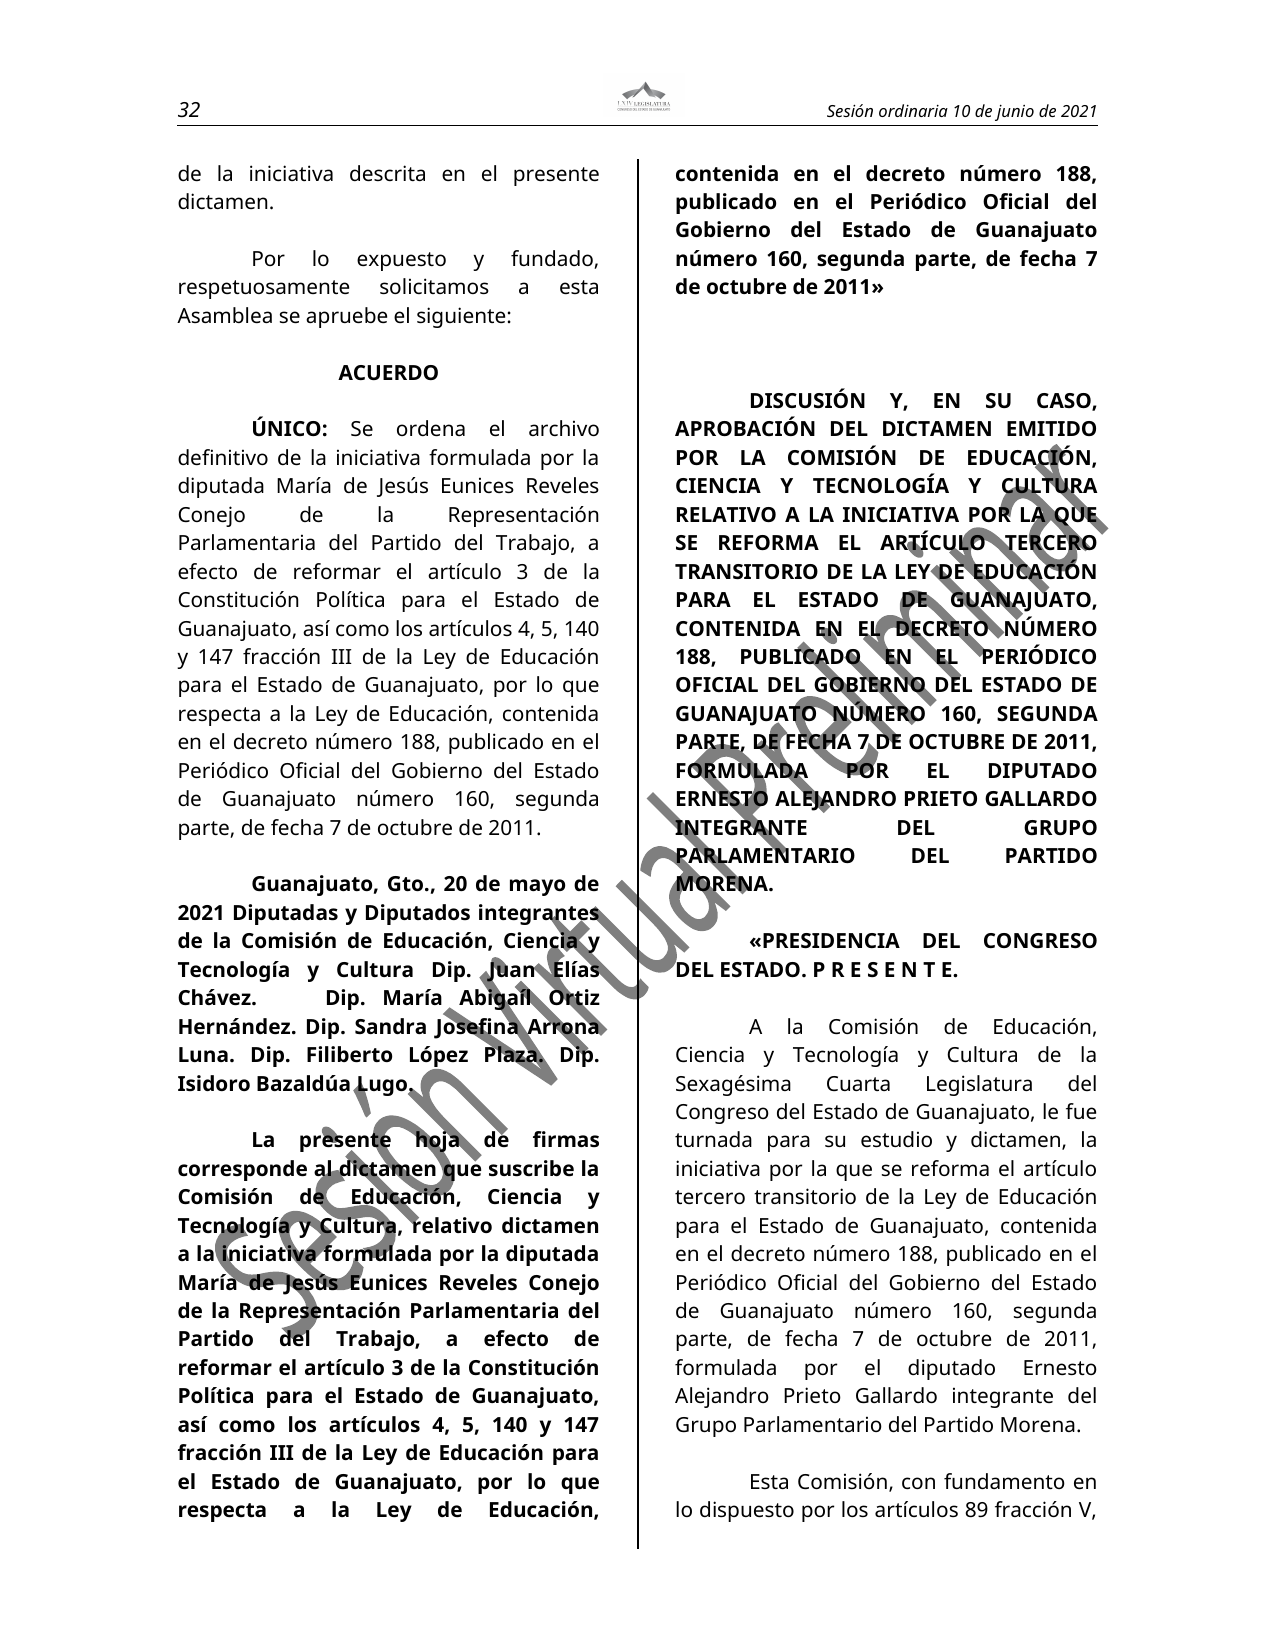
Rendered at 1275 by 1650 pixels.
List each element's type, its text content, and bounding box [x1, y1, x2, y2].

picture [603, 73, 685, 117]
text ÚNICO: Se ordena el archivo definitivo de la iniciativa formulada por la diputada María de Jesús Eunices Reveles Conejo de la Representación Parlamentaria del Partido del Trabajo, a efecto de reformar el artículo 3 de la Constitución Política para el Estado de Guanajuato, así como los artículos 4, 5, 140 y 147 fracción III de la Ley de Educación para el Estado de Guanajuato, por lo que respecta a la Ley de Educación, contenida en el decreto número 188, publicado en el Periódico Oficial del Gobierno del Estado de Guanajuato número 160, segunda parte, de fecha 7 de octubre de 2011. [177, 414, 600, 841]
text ACUERDO [177, 358, 600, 386]
text Por lo expuesto y fundado, respetuosamente solicitamos a esta Asamblea se apruebe el siguiente: [177, 244, 600, 329]
text «PRESIDENCIA DEL CONGRESO DEL ESTADO. P R E S E N T E. [675, 926, 1098, 983]
text La presente hoja de firmas corresponde al dictamen que suscribe la Comisión de Educación, Ciencia y Tecnología y Cultura, relativo dictamen a la iniciativa formulada por la diputada María de Jesús Eunices Reveles Conejo de la Representación Parlamentaria del Partido del Trabajo, a efecto de reformar el artículo 3 de la Constitución Política para el Estado de Guanajuato, así como los artículos 4, 5, 140 y 147 fracción III de la Ley de Educación para el Estado de Guanajuato, por lo que respecta a la Ley de Educación, contenida en el decreto número 188, publicado en el Periódico Oficial del Gobierno del Estado de Guanajuato número 160, segunda parte, de fecha 7 de octubre de 2011» [177, 1126, 600, 1524]
text Guanajuato, Gto., 20 de mayo de 2021 Diputadas y Diputados integrantes de la Comisión de Educación, Ciencia y Tecnología y Cultura Dip. Juan Elías Chávez. Dip. María Abigaíl Ortiz Hernández. Dip. Sandra Josefina Arrona Luna. Dip. Filiberto López Plaza. Dip. Isidoro Bazaldúa Lugo. [177, 869, 600, 1097]
text A la Comisión de Educación, Ciencia y Tecnología y Cultura de la Sexagésima Cuarta Legislatura del Congreso del Estado de Guanajuato, le fue turnada para su estudio y dictamen, la iniciativa por la que se reforma el artículo tercero transitorio de la Ley de Educación para el Estado de Guanajuato, contenida en el decreto número 188, publicado en el Periódico Oficial del Gobierno del Estado de Guanajuato número 160, segunda parte, de fecha 7 de octubre de 2011, formulada por el diputado Ernesto Alejandro Prieto Gallardo integrante del Grupo Parlamentario del Partido Morena. [675, 1012, 1098, 1438]
text DISCUSIÓN Y, EN SU CASO, APROBACIÓN DEL DICTAMEN EMITIDO POR LA COMISIÓN DE EDUCACIÓN, CIENCIA Y TECNOLOGÍA Y CULTURA RELATIVO A LA INICIATIVA POR LA QUE SE REFORMA EL ARTÍCULO TERCERO TRANSITORIO DE LA LEY DE EDUCACIÓN PARA EL ESTADO DE GUANAJUATO, CONTENIDA EN EL DECRETO NÚMERO 188, PUBLICADO EN EL PERIÓDICO OFICIAL DEL GOBIERNO DEL ESTADO DE GUANAJUATO NÚMERO 160, SEGUNDA PARTE, DE FECHA 7 DE OCTUBRE DE 2011, FORMULADA POR EL DIPUTADO ERNESTO ALEJANDRO PRIETO GALLARDO INTEGRANTE DEL GRUPO PARLAMENTARIO DEL PARTIDO MORENA. [675, 386, 1098, 898]
text La presente hoja de firmas corresponde al dictamen que suscribe la Comisión de Educación, Ciencia y Tecnología y Cultura, relativo dictamen a la iniciativa formulada por la diputada María de Jesús Eunices Reveles Conejo de la Representación Parlamentaria del Partido del Trabajo, a efecto de reformar el artículo 3 de la Constitución Política para el Estado de Guanajuato, así como los artículos 4, 5, 140 y 147 fracción III de la Ley de Educación para el Estado de Guanajuato, por lo que respecta a la Ley de Educación, contenida en el decreto número 188, publicado en el Periódico Oficial del Gobierno del Estado de Guanajuato número 160, segunda parte, de fecha 7 de octubre de 2011» [675, 159, 1098, 301]
